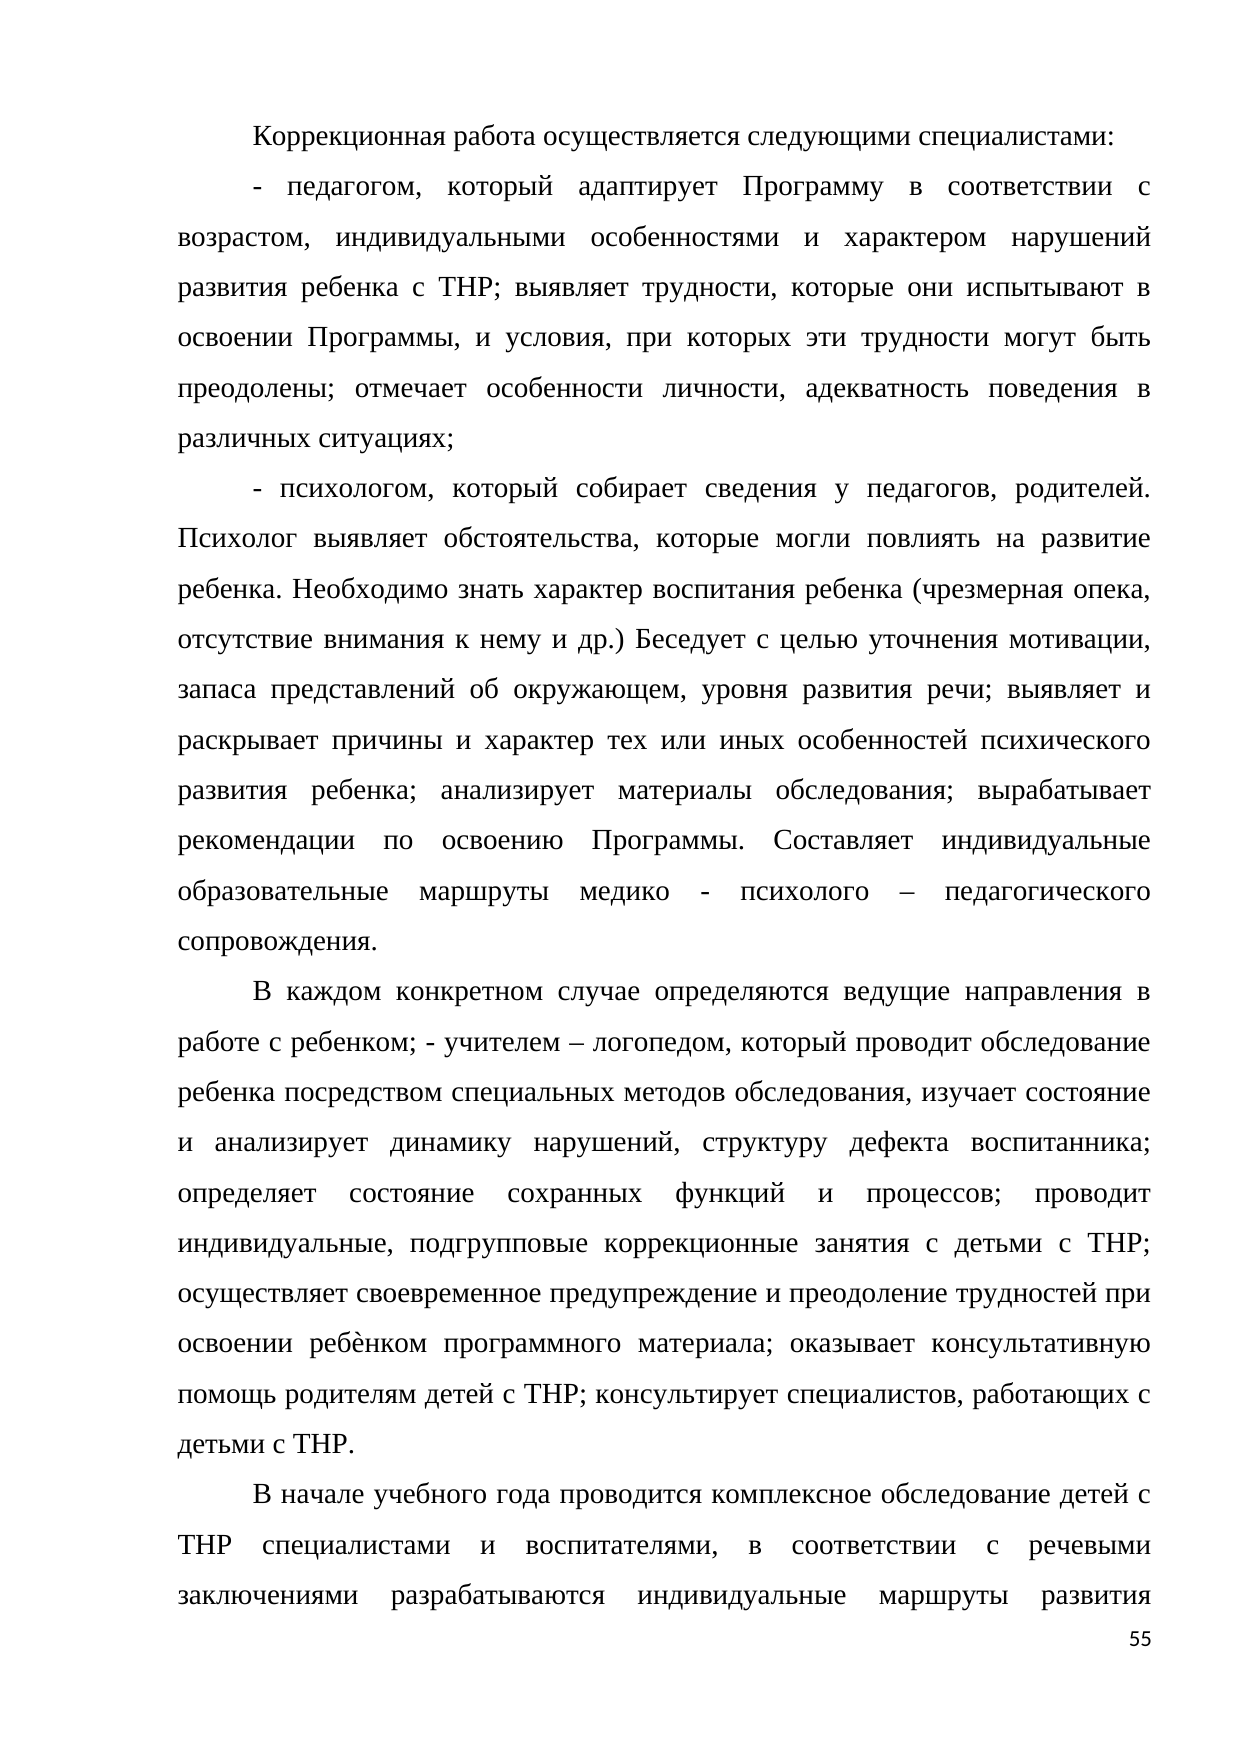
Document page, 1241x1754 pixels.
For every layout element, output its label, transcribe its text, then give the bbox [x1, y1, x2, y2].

text В каждом конкретном случае определяются ведущие направления в работе с ребенком; - учителем – логопедом, который проводит обследование ребенка посредством специальных методов обследования, изучает состояние и анализирует динамику нарушений, структуру дефекта воспитанника; определяет состояние сохранных функций и процессов; проводит индивидуальные, подгрупповые коррекционные занятия с детьми с ТНР; осуществляет своевременное предупреждение и преодоление трудностей при освоении ребѐнком программного материала; оказывает консультативную помощь родителям детей с ТНР; консультирует специалистов, работающих с детьми с ТНР. [177, 973, 1152, 1460]
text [177, 1477, 1152, 1611]
text - педагогом, который адаптирует Программу в соответствии с возрастом, индивидуальными особенностями и характером нарушений развития ребенка с ТНР; выявляет трудности, которые они испытывают в освоении Программы, и условия, при которых эти трудности могут быть преодолены; отмечает особенности личности, адекватность поведения в различных ситуациях; [177, 168, 1152, 453]
text - психологом, который собирает сведения у педагогов, родителей. Психолог выявляет обстоятельства, которые могли повлиять на развитие ребенка. Необходимо знать характер воспитания ребенка (чрезмерная опека, отсутствие внимания к нему и др.) Беседует с целью уточнения мотивации, запаса представлений об окружающем, уровня развития речи; выявляет и раскрывает причины и характер тех или иных особенностей психического развития ребенка; анализирует материалы обследования; вырабатывает рекомендации по освоению Программы. Составляет индивидуальные образовательные маршруты медико - психолого – педагогического сопровождения. [177, 470, 1152, 957]
text Коррекционная работа осуществляется следующими специалистами: [177, 118, 1152, 152]
